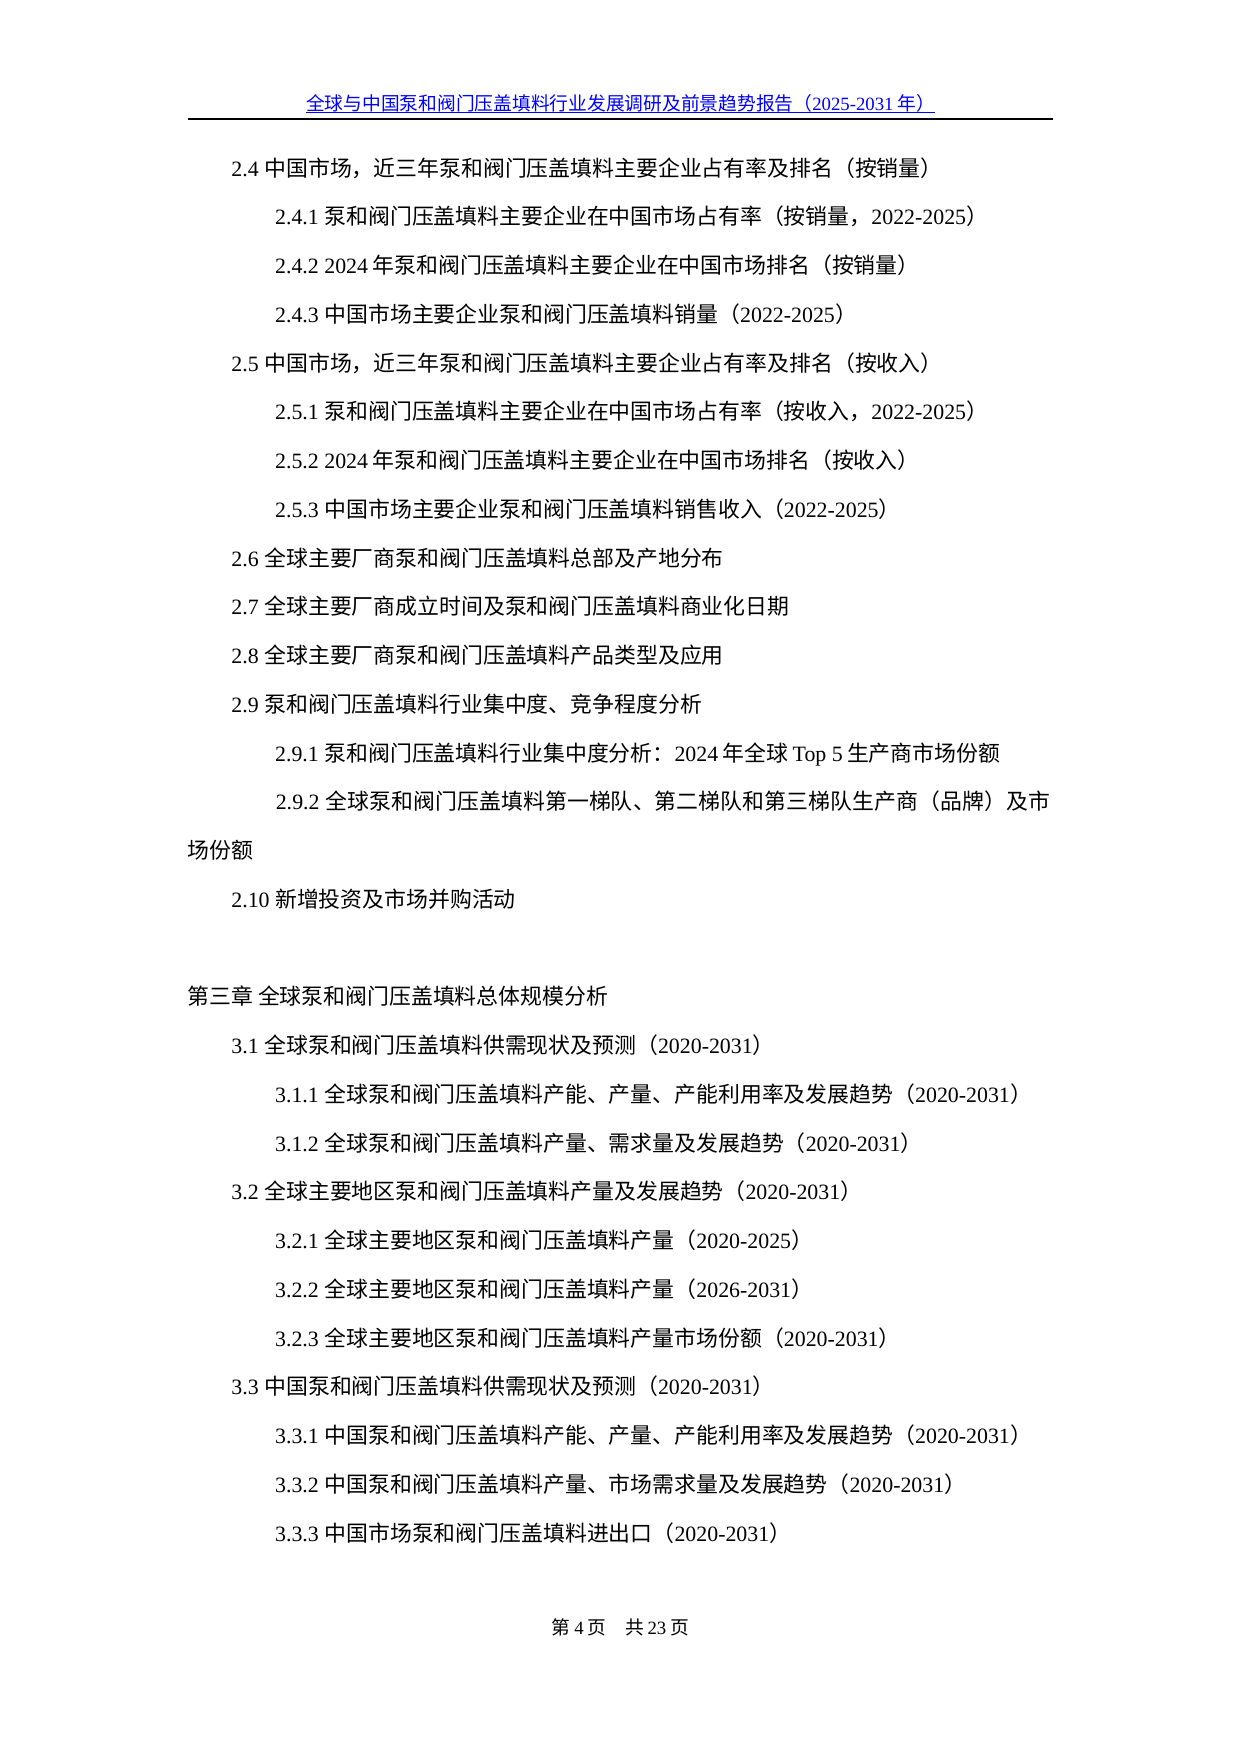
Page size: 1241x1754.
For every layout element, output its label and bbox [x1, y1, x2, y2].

text [187, 150, 1053, 1548]
